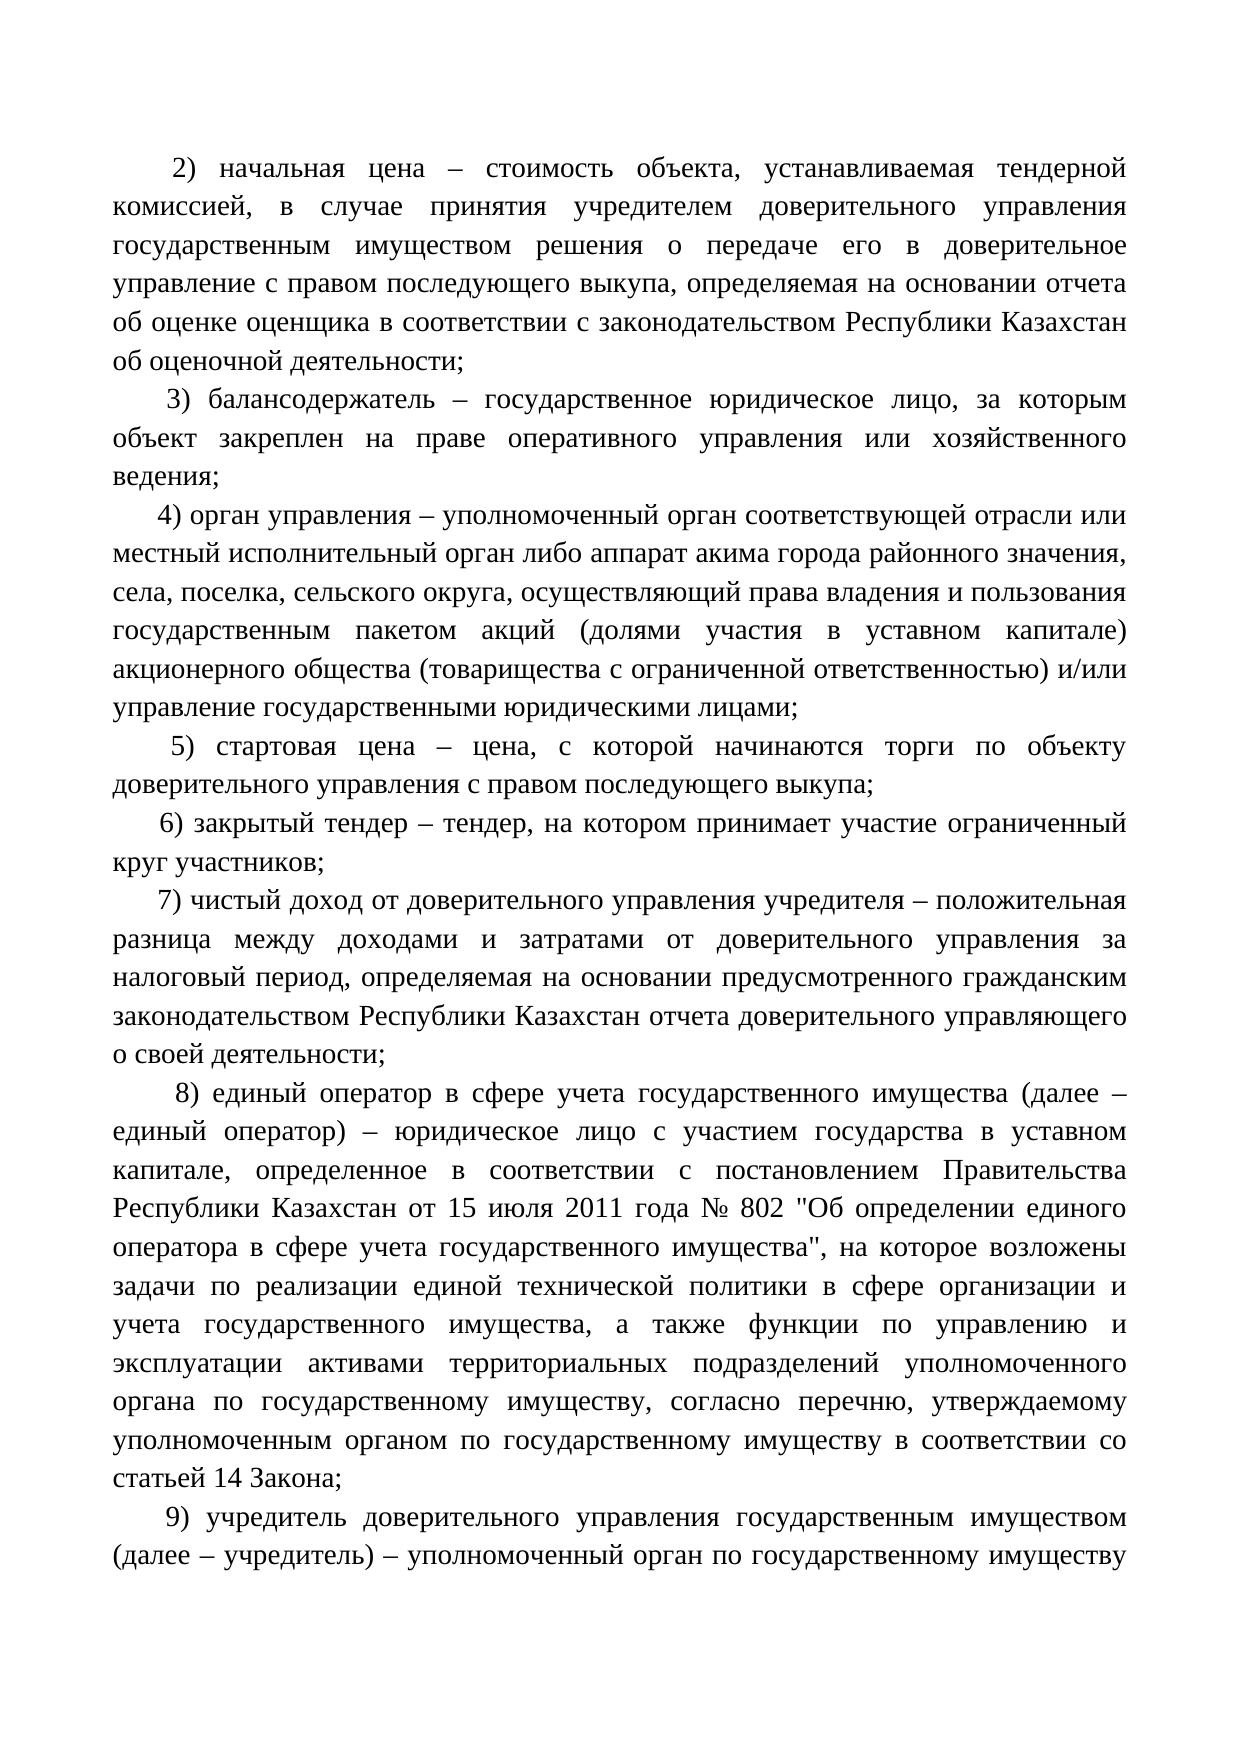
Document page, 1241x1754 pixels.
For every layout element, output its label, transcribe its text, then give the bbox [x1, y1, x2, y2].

text 6) закрытый тендер – тендер, на котором принимает участие ограниченный круг участников; [112, 805, 1128, 877]
text 7) чистый доход от доверительного управления учредителя – положительная разница между доходами и затратами от доверительного управления за налоговый период, определяемая на основании предусмотренного гражданским законодательством Республики Казахстан отчета доверительного управляющего о своей деятельности; [112, 882, 1128, 1070]
text 2) начальная цена – стоимость объекта, устанавливаемая тендерной комиссией, в случае принятия учредителем доверительного управления государственным имуществом решения о передаче его в доверительное управление с правом последующего выкупа, определяемая на основании отчета об оценке оценщика в соответствии с законодательством Республики Казахстан об оценочной деятельности; [112, 150, 1128, 376]
text 8) единый оператор в сфере учета государственного имущества (далее – единый оператор) – юридическое лицо с участием государства в уставном капитале, определенное в соответствии с постановлением Правительства Республики Казахстан от 15 июля 2011 года № 802 "Об определении единого оператора в сфере учета государственного имущества", на которое возложены задачи по реализации единой технической политики в сфере организации и учета государственного имущества, а также функции по управлению и эксплуатации активами территориальных подразделений уполномоченного органа по государственному имуществу, согласно перечню, утверждаемому уполномоченным органом по государственному имуществу в соответствии со статьей 14 Закона; [112, 1075, 1128, 1494]
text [112, 1499, 1128, 1571]
text 4) орган управления – уполномоченный орган соответствующей отрасли или местный исполнительный орган либо аппарат акима города районного значения, села, поселка, сельского округа, осуществляющий права владения и пользования государственным пакетом акций (долями участия в уставном капитале) акционерного общества (товарищества с ограниченной ответственностью) и/или управление государственными юридическими лицами; [112, 497, 1128, 723]
text 3) балансодержатель – государственное юридическое лицо, за которым объект закреплен на праве оперативного управления или хозяйственного ведения; [112, 381, 1128, 492]
text 5) стартовая цена – цена, с которой начинаются торги по объекту доверительного управления с правом последующего выкупа; [112, 728, 1128, 800]
